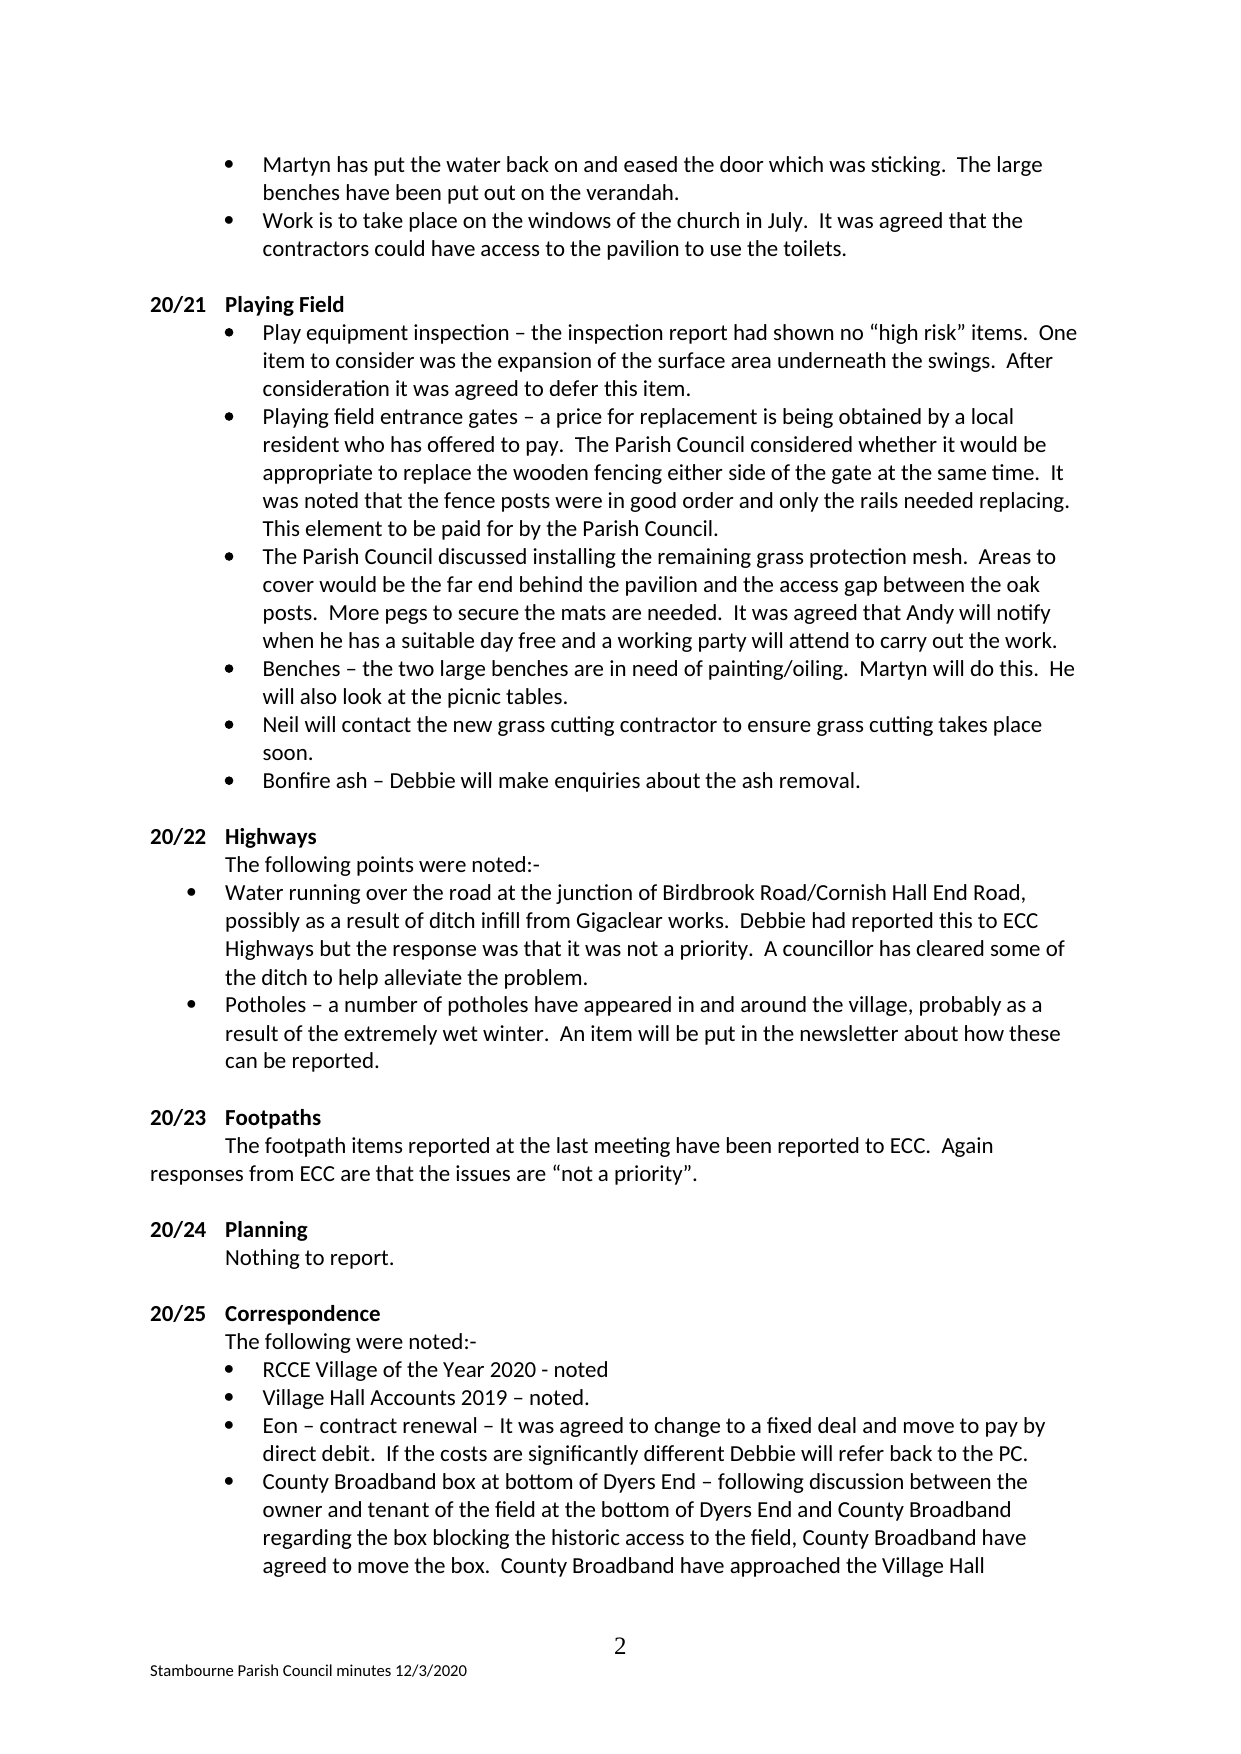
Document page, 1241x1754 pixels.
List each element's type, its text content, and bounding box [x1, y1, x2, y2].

text 20/25 Correspondence [150, 1299, 1090, 1327]
list Village Hall Accounts 2019 – noted. [225, 1383, 1090, 1411]
text 20/21 Playing Field [150, 290, 1090, 318]
text The following were noted:- [150, 1327, 1090, 1355]
list Benches – the two large benches are in need of painting/oiling. Martyn will do this. He will also look at the picnic tables. [225, 654, 1090, 710]
list Bonfire ash – Debbie will make enquiries about the ash removal. [225, 766, 1090, 794]
list Eon – contract renewal – It was agreed to change to a fixed deal and move to pay by direct debit. If the costs are significantly different Debbie will refer back to the PC. [225, 1411, 1090, 1467]
list Water running over the road at the junction of Birdbrook Road/Cornish Hall End Road, possibly as a result of ditch infill from Gigaclear works. Debbie had reported this to ECC Highways but the response was that it was not a priority. A councillor has cleared some of the ditch to help alleviate the problem. [187, 878, 1090, 991]
text 20/24 Planning [150, 1215, 1090, 1243]
text The following points were noted:- [225, 851, 1090, 878]
list The Parish Council discussed installing the remaining grass protection mesh. Areas to cover would be the far end behind the pavilion and the access gap between the oak posts. More pegs to secure the mats are needed. It was agreed that Andy will notify when he has a suitable day free and a working party will attend to carry out the work. [225, 542, 1090, 654]
list Neil will contact the new grass cutting contractor to ensure grass cutting takes place soon. [225, 710, 1090, 766]
text The footpath items reported at the last meeting have been reported to ECC. Again responses from ECC are that the issues are “not a priority”. [150, 1131, 1090, 1187]
text Nothing to report. [150, 1243, 1090, 1271]
list RCCE Village of the Year 2020 - noted [225, 1355, 1090, 1383]
text 20/22 Highways [150, 822, 1090, 851]
list Playing field entrance gates – a price for replacement is being obtained by a local resident who has offered to pay. The Parish Council considered whether it would be appropriate to replace the wooden fencing either side of the gate at the same time. It was noted that the fence posts were in good order and only the rails needed replacing. This element to be paid for by the Parish Council. [225, 402, 1090, 542]
list Martyn has put the water back on and eased the door which was sticking. The large benches have been put out on the verandah. [225, 150, 1090, 206]
text 20/23 Footpaths [150, 1103, 1090, 1131]
list Play equipment inspection – the inspection report had shown no “high risk” items. One item to consider was the expansion of the surface area underneath the swings. After consideration it was agreed to defer this item. [225, 318, 1090, 402]
list Work is to take place on the windows of the church in July. It was agreed that the contractors could have access to the pavilion to use the toilets. [225, 206, 1090, 262]
list Potholes – a number of potholes have appeared in and around the village, probably as a result of the extremely wet winter. An item will be put in the newsletter about how these can be reported. [187, 991, 1090, 1075]
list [225, 1467, 1090, 1579]
